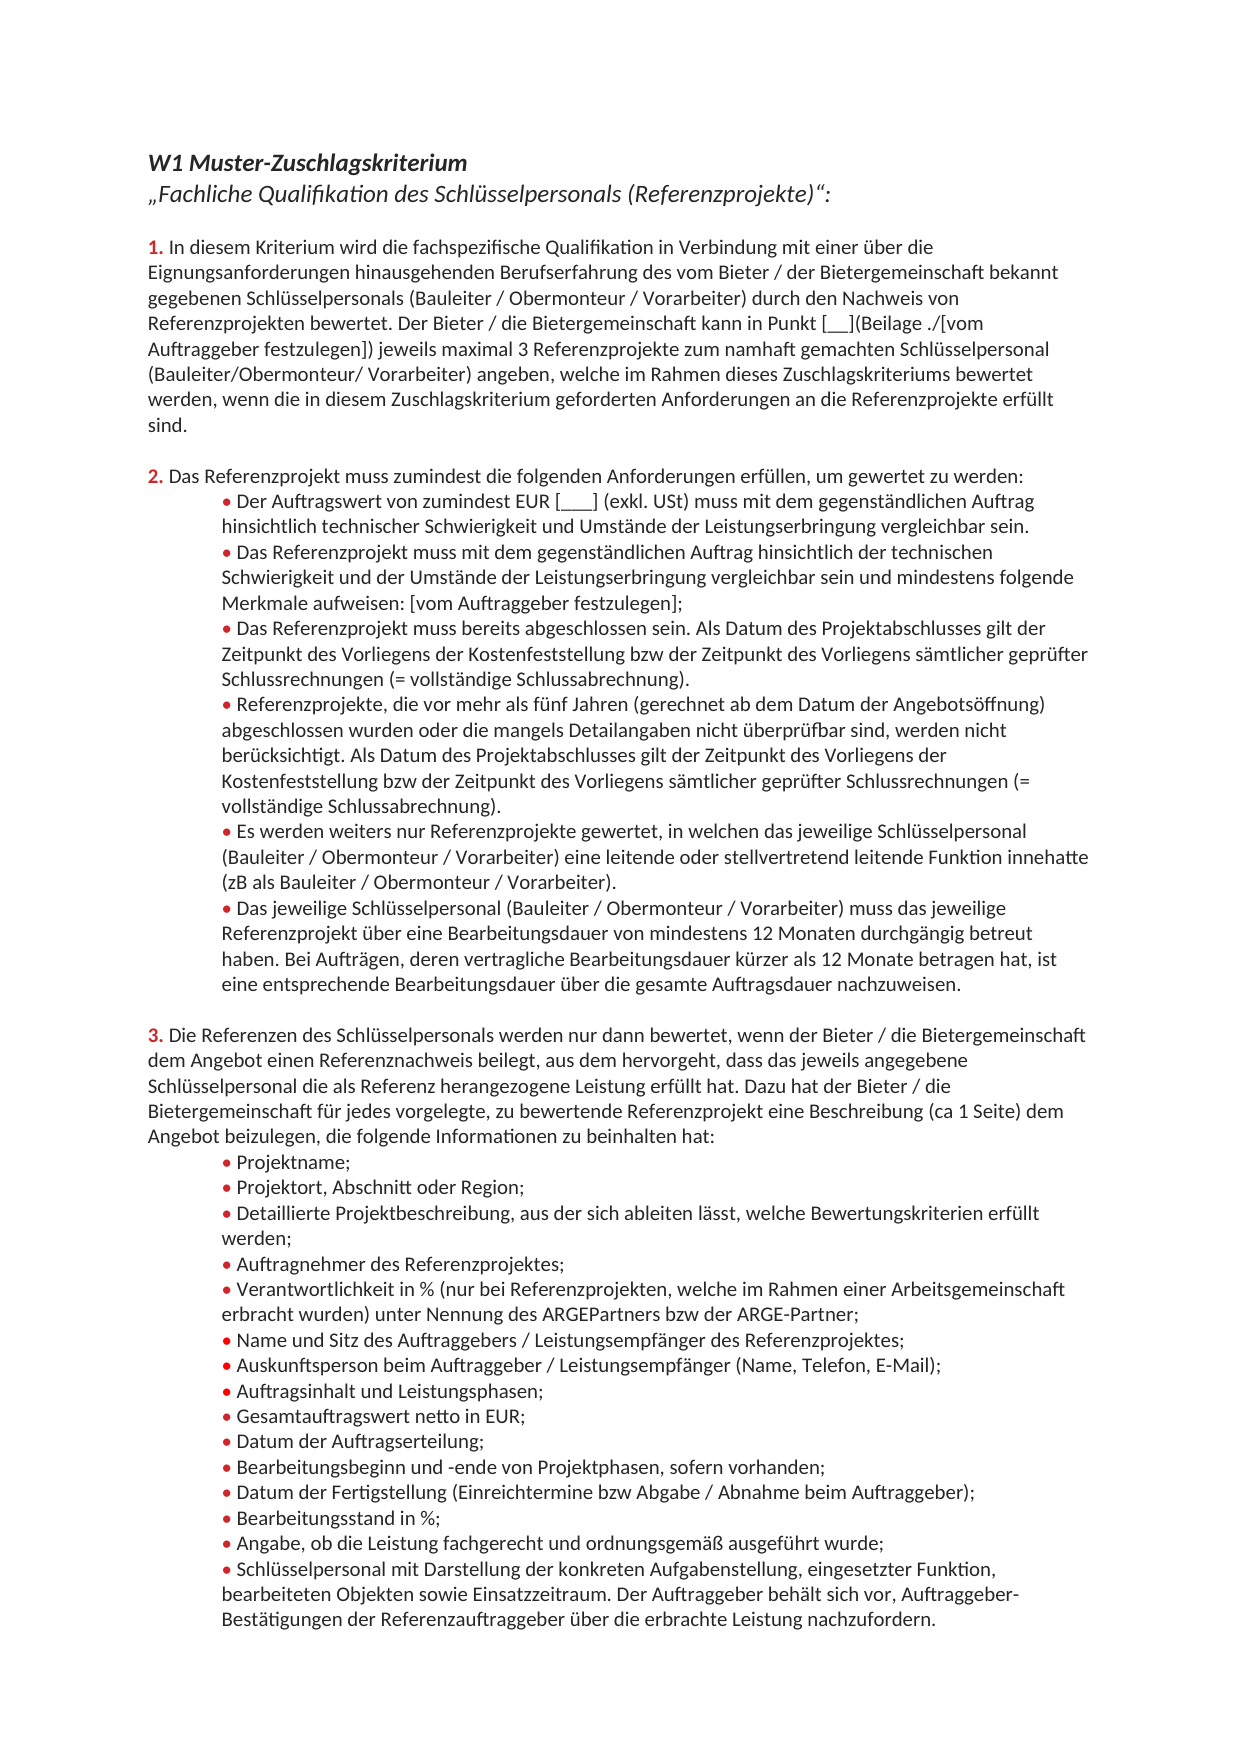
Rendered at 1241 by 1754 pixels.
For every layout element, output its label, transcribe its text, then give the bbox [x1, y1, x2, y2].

text • Der Auftragswert von zumindest EUR [___] (exkl. USt) muss mit dem gegenständlichen Auftrag hinsichtlich technischer Schwierigkeit und Umstände der Leistungserbringung vergleichbar sein. [221, 488, 1093, 539]
text • Projektort, Abschnitt oder Region; [221, 1174, 1093, 1200]
text • Referenzprojekte, die vor mehr als fünf Jahren (gerechnet ab dem Datum der Angebotsöffnung) abgeschlossen wurden oder die mangels Detailangaben nicht überprüfbar sind, werden nicht berücksichtigt. Als Datum des Projektabschlusses gilt der Zeitpunkt des Vorliegens der Kostenfeststellung bzw der Zeitpunkt des Vorliegens sämtlicher geprüfter Schlussrechnungen (= vollständige Schlussabrechnung). [221, 692, 1093, 819]
text • Detaillierte Projektbeschreibung, aus der sich ableiten lässt, welche Bewertungskriterien erfüllt werden; [221, 1200, 1093, 1251]
text • Bearbeitungsbeginn und -ende von Projektphasen, sofern vorhanden; [221, 1454, 1093, 1479]
text • Angabe, ob die Leistung fachgerecht und ordnungsgemäß ausgeführt wurde; [221, 1530, 1093, 1556]
text • Name und Sitz des Auftraggebers / Leistungsempfänger des Referenzprojektes; [221, 1327, 1093, 1352]
text • Auftragsinhalt und Leistungsphasen; [221, 1378, 1093, 1403]
text W1 Muster-Zuschlagskriterium [148, 148, 1093, 178]
text • Das Referenzprojekt muss bereits abgeschlossen sein. Als Datum des Projektabschlusses gilt der Zeitpunkt des Vorliegens der Kostenfeststellung bzw der Zeitpunkt des Vorliegens sämtlicher geprüfter Schlussrechnungen (= vollständige Schlussabrechnung). [221, 615, 1093, 692]
text • Verantwortlichkeit in % (nur bei Referenzprojekten, welche im Rahmen einer Arbeitsgemeinschaft erbracht wurden) unter Nennung des ARGEPartners bzw der ARGE-Partner; [221, 1276, 1093, 1327]
text • Datum der Fertigstellung (Einreichtermine bzw Abgabe / Abnahme beim Auftraggeber); [221, 1479, 1093, 1505]
text • Datum der Auftragserteilung; [221, 1429, 1093, 1454]
text • Gesamtauftragswert netto in EUR; [221, 1403, 1093, 1429]
text • Bearbeitungsstand in %; [221, 1505, 1093, 1530]
text „Fachliche Qualifikation des Schlüsselpersonals (Referenzprojekte)“: [148, 178, 1093, 209]
text • Das jeweilige Schlüsselpersonal (Bauleiter / Obermonteur / Vorarbeiter) muss das jeweilige Referenzprojekt über eine Bearbeitungsdauer von mindestens 12 Monaten durchgängig betreut haben. Bei Aufträgen, deren vertragliche Bearbeitungsdauer kürzer als 12 Monate betragen hat, ist eine entsprechende Bearbeitungsdauer über die gesamte Auftragsdauer nachzuweisen. [221, 895, 1093, 997]
text 3. Die Referenzen des Schlüsselpersonals werden nur dann bewertet, wenn der Bieter / die Bietergemeinschaft dem Angebot einen Referenznachweis beilegt, aus dem hervorgeht, dass das jeweils angegebene Schlüsselpersonal die als Referenz herangezogene Leistung erfüllt hat. Dazu hat der Bieter / die Bietergemeinschaft für jedes vorgelegte, zu bewertende Referenzprojekt eine Beschreibung (ca 1 Seite) dem Angebot beizulegen, die folgende Informationen zu beinhalten hat: [148, 1022, 1093, 1149]
text • Es werden weiters nur Referenzprojekte gewertet, in welchen das jeweilige Schlüsselpersonal (Bauleiter / Obermonteur / Vorarbeiter) eine leitende oder stellvertretend leitende Funktion innehatte (zB als Bauleiter / Obermonteur / Vorarbeiter). [221, 819, 1093, 895]
text • Auftragnehmer des Referenzprojektes; [221, 1251, 1093, 1276]
text • Auskunftsperson beim Auftraggeber / Leistungsempfänger (Name, Telefon, E-Mail); [221, 1352, 1093, 1378]
text • Projektname; [221, 1149, 1093, 1174]
text • Das Referenzprojekt muss mit dem gegenständlichen Auftrag hinsichtlich der technischen Schwierigkeit und der Umstände der Leistungserbringung vergleichbar sein und mindestens folgende Merkmale aufweisen: [vom Auftraggeber festzulegen]; [221, 539, 1093, 615]
text 2. Das Referenzprojekt muss zumindest die folgenden Anforderungen erfüllen, um gewertet zu werden: [148, 463, 1093, 488]
text • Schlüsselpersonal mit Darstellung der konkreten Aufgabenstellung, eingesetzter Funktion, bearbeiteten Objekten sowie Einsatzzeitraum. Der Auftraggeber behält sich vor, Auftraggeber-Bestätigungen der Referenzauftraggeber über die erbrachte Leistung nachzufordern. [221, 1556, 1093, 1632]
text 1. In diesem Kriterium wird die fachspezifische Qualifikation in Verbindung mit einer über die Eignungsanforderungen hinausgehenden Berufserfahrung des vom Bieter / der Bietergemeinschaft bekannt gegebenen Schlüsselpersonals (Bauleiter / Obermonteur / Vorarbeiter) durch den Nachweis von Referenzprojekten bewertet. Der Bieter / die Bietergemeinschaft kann in Punkt [__](Beilage ./[vom Auftraggeber festzulegen]) jeweils maximal 3 Referenzprojekte zum namhaft gemachten Schlüsselpersonal (Bauleiter/Obermonteur/ Vorarbeiter) angeben, welche im Rahmen dieses Zuschlagskriteriums bewertet werden, wenn die in diesem Zuschlagskriterium geforderten Anforderungen an die Referenzprojekte erfüllt sind. [148, 234, 1093, 437]
